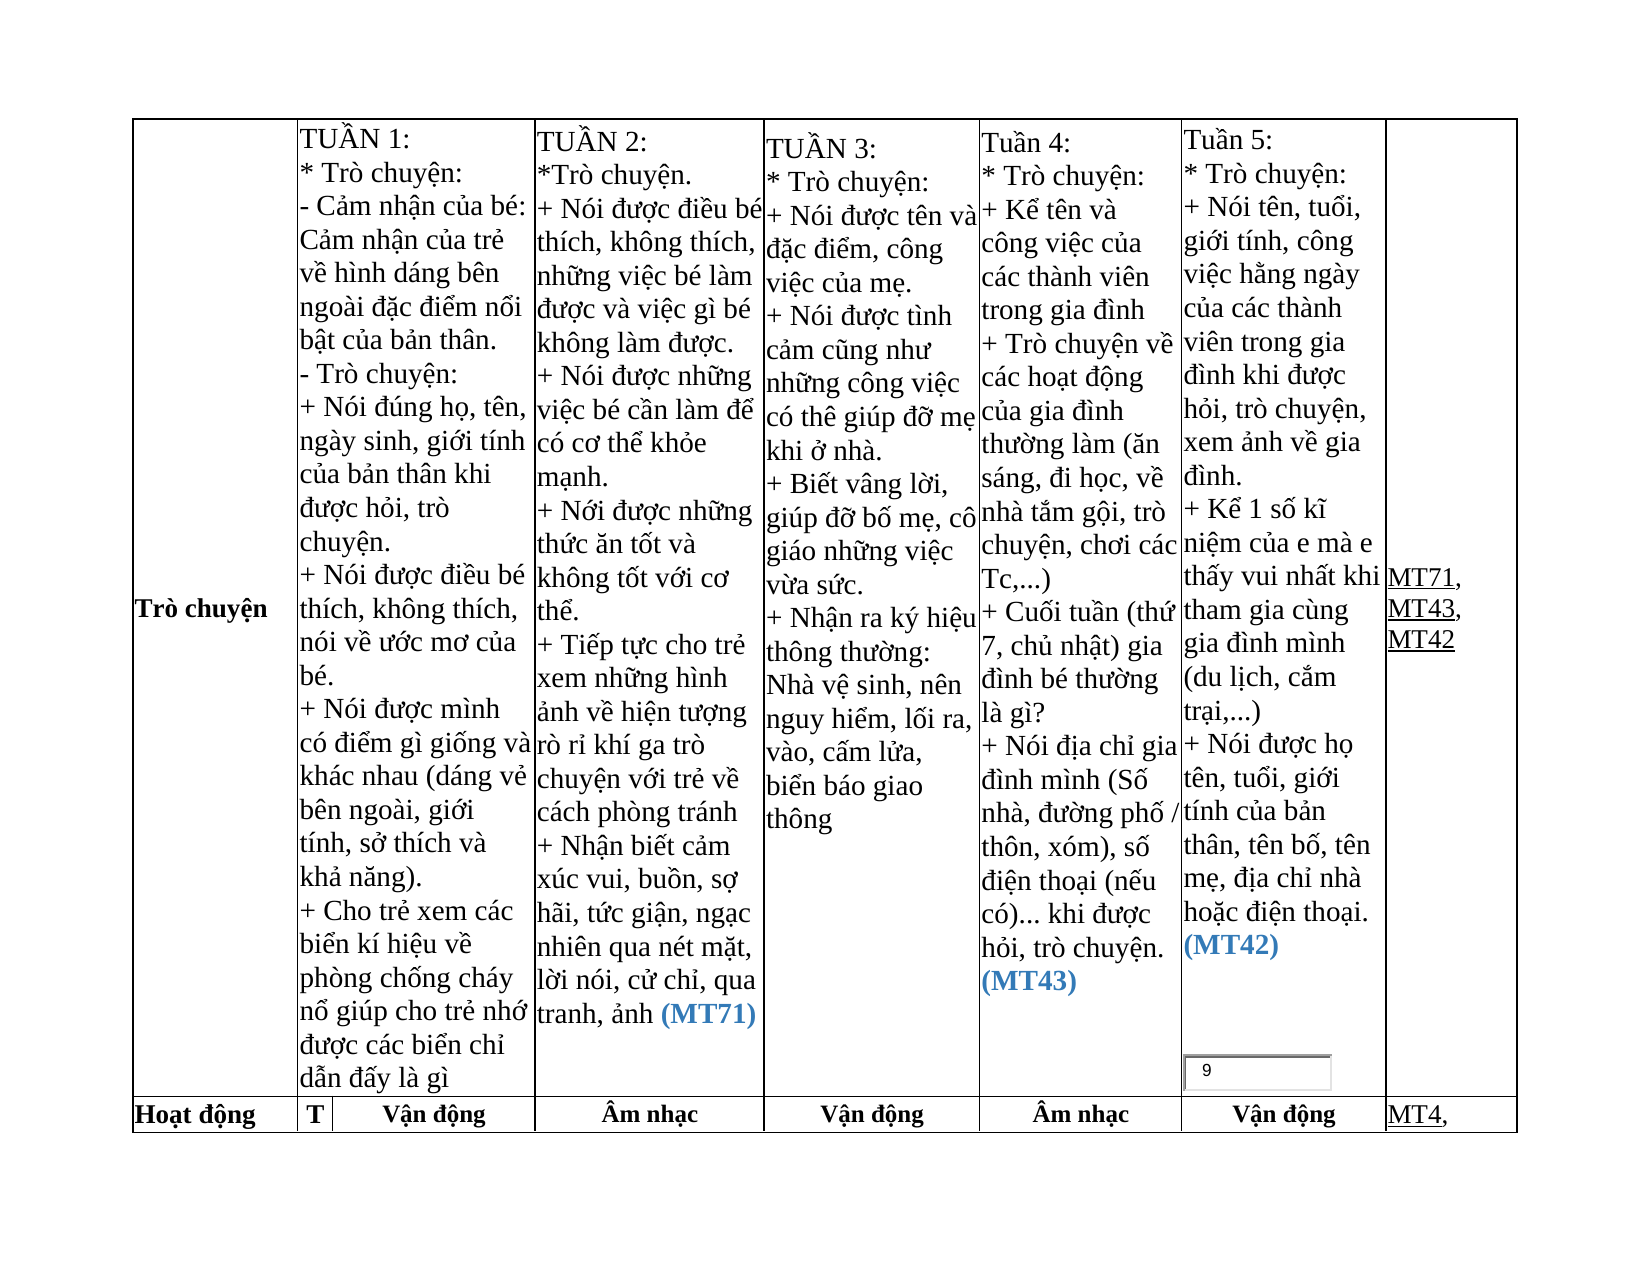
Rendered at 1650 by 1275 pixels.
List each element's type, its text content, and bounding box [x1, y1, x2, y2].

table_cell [1387, 1097, 1516, 1131]
table_cell Tuần 5: * Trò chuyện: + Nói tên, tuổi, giới tính, công việc hằng ngày của các thành viên trong gia đình khi được hỏi, trò chuyện, xem ảnh về gia đình. + Kể 1 số kĩ niệm của e mà e thấy vui nhất khi tham gia cùng gia đình mình (du lịch, cắm trại,...) + Nói được họ tên, tuổi, giới tính của bản thân, tên bố, tên mẹ, địa chỉ nhà hoặc điện thoại. (MT42) [1182, 120, 1385, 1096]
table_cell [536, 1097, 763, 1131]
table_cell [333, 1097, 534, 1131]
table_cell Hoạt động học [134, 1097, 297, 1131]
table_cell TUẦN 1: * Trò chuyện: - Cảm nhận của bé: Cảm nhận của trẻ về hình dáng bên ngoài đặc điểm nổi bật của bản thân. - Trò chuyện: + Nói đúng họ, tên, ngày sinh, giới tính của bản thân khi được hỏi, trò chuyện. + Nói được điều bé thích, không thích, nói về ước mơ của bé. + Nói được mình có điểm gì giống và khác nhau (dáng vẻ bên ngoài, giới tính, sở thích và khả năng). + Cho trẻ xem các biển kí hiệu về phòng chống cháy nổ giúp cho trẻ nhớ được các biển chỉ dẫn đấy là gì [298, 120, 534, 1096]
table_cell MT71, MT43, MT42 [1387, 120, 1516, 1096]
table_cell TUẦN 3: * Trò chuyện: + Nói được tên và đặc điểm, công việc của mẹ. + Nói được tình cảm cũng như những công việc có thê giúp đỡ mẹ khi ở nhà. + Biết vâng lời, giúp đỡ bố mẹ, cô giáo những việc vừa sức. + Nhận ra ký hiệu thông thường: Nhà vệ sinh, nên nguy hiểm, lối ra, vào, cấm lửa, biển báo giao thông [765, 120, 979, 1096]
table_cell T2 [298, 1097, 332, 1131]
table_cell Trò chuyện [134, 120, 297, 1096]
table_cell Tuần 4: * Trò chuyện: + Kể tên và công việc của các thành viên trong gia đình + Trò chuyện về các hoạt động của gia đình thường làm (ăn sáng, đi học, về nhà tắm gội, trò chuyện, chơi các Tc,...) + Cuối tuần (thứ 7, chủ nhật) gia đình bé thường là gì? + Nói địa chỉ gia đình mình (Số nhà, đường phố / thôn, xóm), số điện thoại (nếu có)... khi được hỏi, trò chuyện. (MT43) [980, 120, 1181, 1096]
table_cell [1182, 1097, 1385, 1131]
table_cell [765, 1097, 979, 1131]
table_cell TUẦN 2: *Trò chuyện. + Nói được điều bé thích, không thích, những việc bé làm được và việc gì bé không làm được. + Nói được những việc bé cần làm để có cơ thể khỏe mạnh. + Nới được những thức ăn tốt và không tốt với cơ thể. + Tiếp tực cho trẻ xem những hình ảnh về hiện tượng rò rỉ khí ga trò chuyện với trẻ về cách phòng tránh + Nhận biết cảm xúc vui, buồn, sợ hãi, tức giận, ngạc nhiên qua nét mặt, lời nói, cử chỉ, qua tranh, ảnh (MT71) [536, 120, 763, 1096]
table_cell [980, 1097, 1181, 1131]
